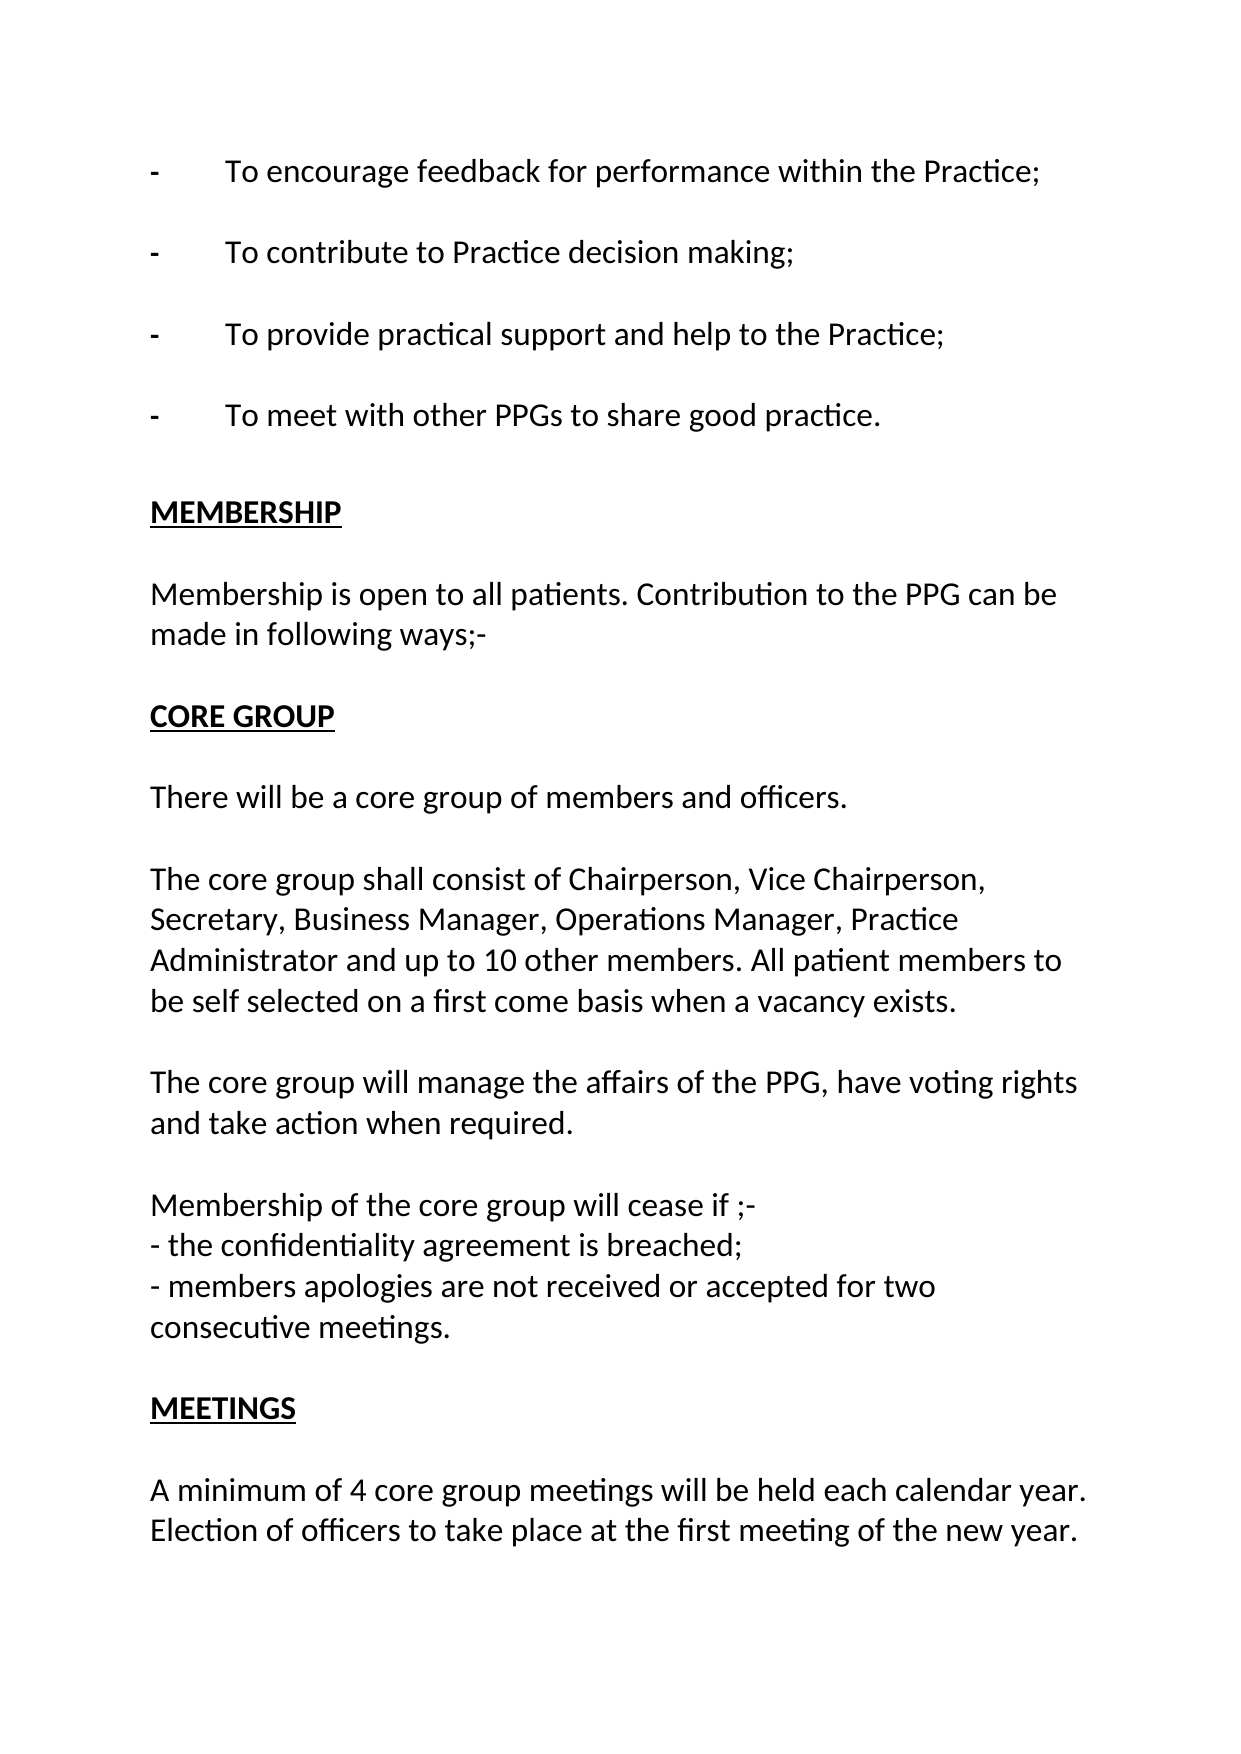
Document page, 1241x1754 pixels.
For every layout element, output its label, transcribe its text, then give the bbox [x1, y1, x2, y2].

list To encourage feedback for performance within the Practice; [150, 150, 1090, 191]
text There will be a core group of members and officers. [150, 776, 1090, 817]
text The core group will manage the affairs of the PPG, have voting rights and take action when required. [150, 1061, 1090, 1143]
text A minimum of 4 core group meetings will be held each calendar year. Election of officers to take place at the first meeting of the new year. [150, 1469, 1090, 1550]
text MEMBERSHIP [150, 491, 1090, 532]
text - the confidentiality agreement is breached; [150, 1224, 1090, 1265]
text CORE GROUP [150, 695, 1090, 736]
list To provide practical support and help to the Practice; [150, 313, 1090, 354]
list To meet with other PPGs to share good practice. [150, 394, 1090, 435]
text The core group shall consist of Chairperson, Vice Chairperson, Secretary, Business Manager, Operations Manager, Practice Administrator and up to 10 other members. All patient members to be self selected on a first come basis when a vacancy exists. [150, 858, 1090, 1021]
text Membership of the core group will cease if ;- [150, 1183, 1090, 1224]
text - members apologies are not received or accepted for two consecutive meetings. [150, 1265, 1090, 1346]
list To contribute to Practice decision making; [150, 231, 1090, 272]
text MEETINGS [150, 1387, 1090, 1428]
text Membership is open to all patients. Contribution to the PPG can be made in following ways;- [150, 573, 1090, 654]
